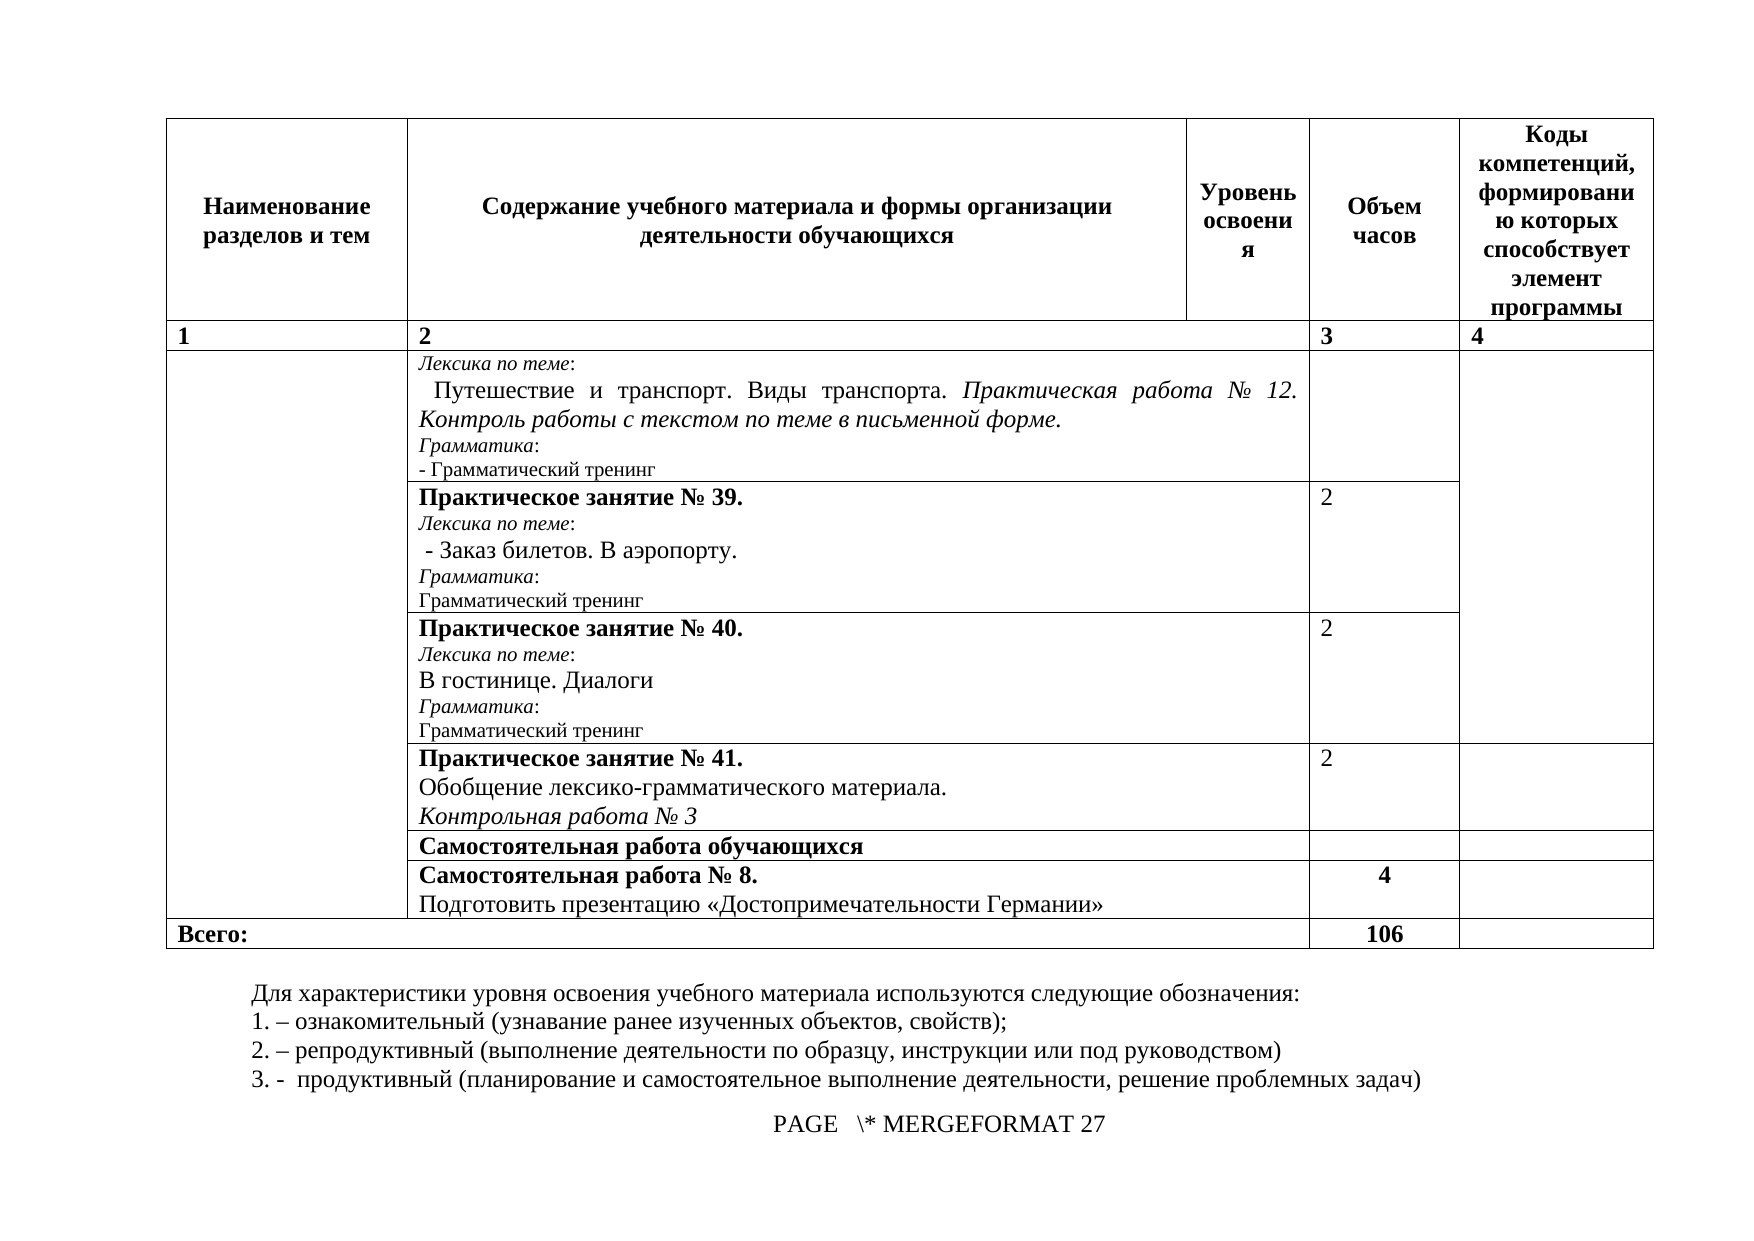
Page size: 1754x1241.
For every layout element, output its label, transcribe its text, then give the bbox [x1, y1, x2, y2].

table_header Содержание учебного материала и формы организации деятельности обучающихся [408, 119, 1186, 320]
text 1. – ознакомительный (узнавание ранее изученных объектов, свойств); [177, 1006, 1695, 1035]
table_cell [1460, 744, 1653, 830]
table_cell [1460, 831, 1653, 859]
table_cell 2 [1310, 744, 1459, 830]
table_cell 4 [1310, 861, 1459, 918]
table_cell 2 [1310, 613, 1459, 742]
table_cell [1460, 919, 1653, 948]
table_header Уровень освоения [1187, 119, 1309, 320]
table_cell 3 [1310, 321, 1459, 350]
table_cell [1310, 831, 1459, 859]
table_cell 106 [1310, 919, 1459, 948]
table_cell [1460, 861, 1653, 918]
table_cell Практическое занятие № 39. Лексика по теме: - Заказ билетов. В аэропорту. Грамматика: Грамматический тренинг [408, 482, 1309, 612]
table_cell Всего: [167, 919, 1309, 948]
table_header Объем часов [1310, 119, 1459, 320]
table_cell 2 [408, 321, 1309, 350]
table_header Коды компетенций, формированию которых способствует элемент программы [1460, 119, 1653, 320]
table_header Наименование разделов и тем [167, 119, 407, 320]
table_cell Самостоятельная работа № 8. Подготовить презентацию «Достопримечательности Германии» [408, 861, 1309, 918]
table_cell 4 [1460, 321, 1653, 350]
table_cell 2 [1310, 351, 1459, 481]
table_cell Самостоятельная работа обучающихся [408, 831, 1309, 859]
table_cell 1 [167, 321, 407, 350]
text 2. – репродуктивный (выполнение деятельности по образцу, инструкции или под руководством) [177, 1035, 1695, 1064]
table_cell 2 [1310, 482, 1459, 612]
text Для характеристики уровня освоения учебного материала используются следующие обозначения: [177, 978, 1695, 1006]
table_cell Практическое занятие № 40. Лексика по теме: В гостинице. Диалоги Грамматика: Грамматический тренинг [408, 613, 1309, 742]
table_cell Практическое занятие № 41. Обобщение лексико-грамматического материала. Контрольная работа № 3 [408, 744, 1309, 830]
text 3. - продуктивный (планирование и самостоятельное выполнение деятельности, решение проблемных задач) [177, 1064, 1695, 1093]
